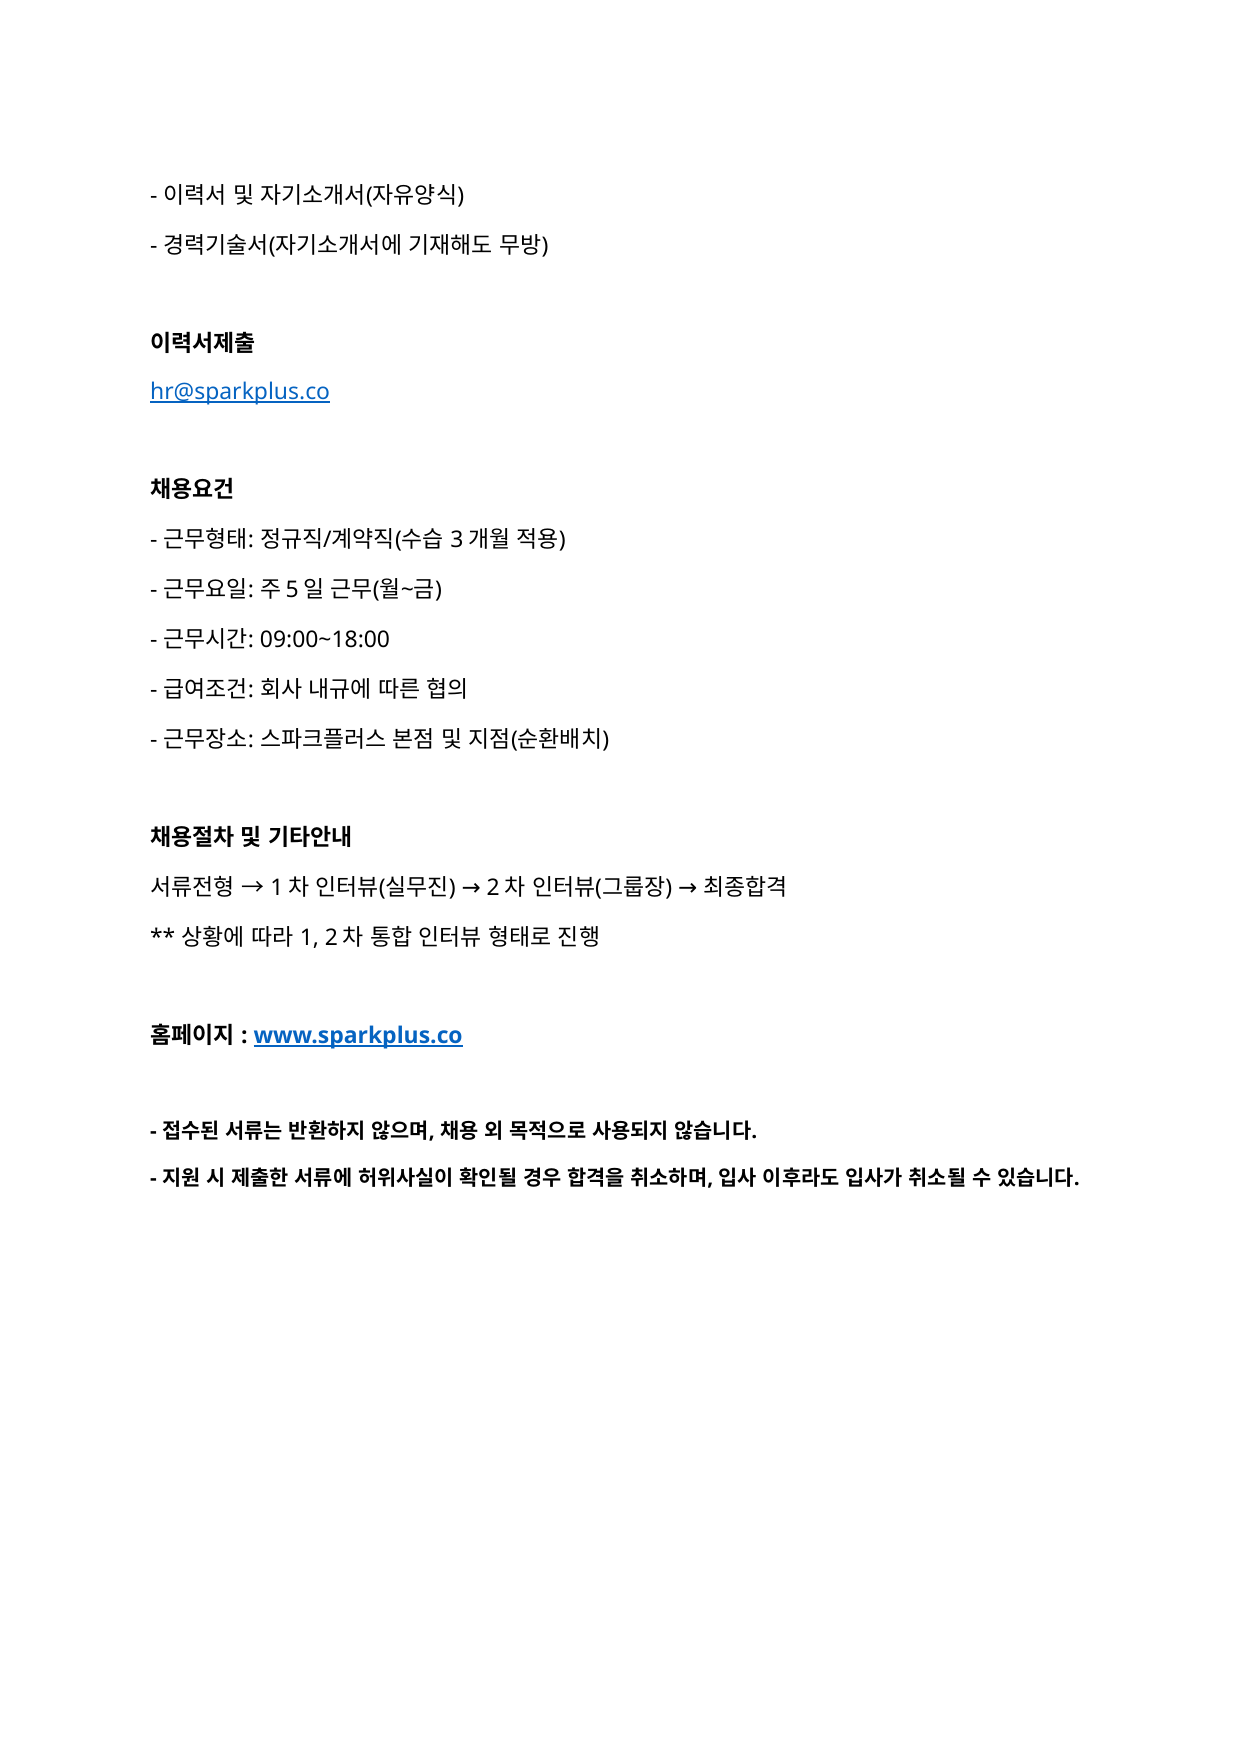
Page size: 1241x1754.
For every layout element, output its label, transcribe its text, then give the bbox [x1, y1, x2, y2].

text - 급여조건: 회사 내규에 따른 협의 [150, 671, 1090, 704]
text 홈페이지 : www.sparkplus.co [150, 1016, 1090, 1050]
text 채용절차 및 기타안내 [150, 819, 1090, 852]
text hr@sparkplus.co [150, 375, 1090, 406]
text - 근무장소: 스파크플러스 본점 및 지점(순환배치) [150, 721, 1090, 754]
text - 지원 시 제출한 서류에 허위사실이 확인될 경우 합격을 취소하며, 입사 이후라도 입사가 취소될 수 있습니다. [150, 1161, 1090, 1192]
text 채용요건 [150, 471, 1090, 504]
text 이력서제출 [150, 325, 1090, 358]
text 서류전형 → 1차 인터뷰(실무진) → 2차 인터뷰(그룹장) → 최종합격 [150, 868, 1090, 902]
text - 이력서 및 자기소개서(자유양식) [150, 177, 1090, 211]
text - 근무형태: 정규직/계약직(수습 3개월 적용) [150, 521, 1090, 554]
text - 접수된 서류는 반환하지 않으며, 채용 외 목적으로 사용되지 않습니다. [150, 1114, 1090, 1145]
text - 근무시간: 09:00~18:00 [150, 621, 1090, 654]
text ** 상황에 따라 1, 2차 통합 인터뷰 형태로 진행 [150, 918, 1090, 952]
text - 경력기술서(자기소개서에 기재해도 무방) [150, 227, 1090, 261]
text - 근무요일: 주5일 근무(월~금) [150, 571, 1090, 604]
